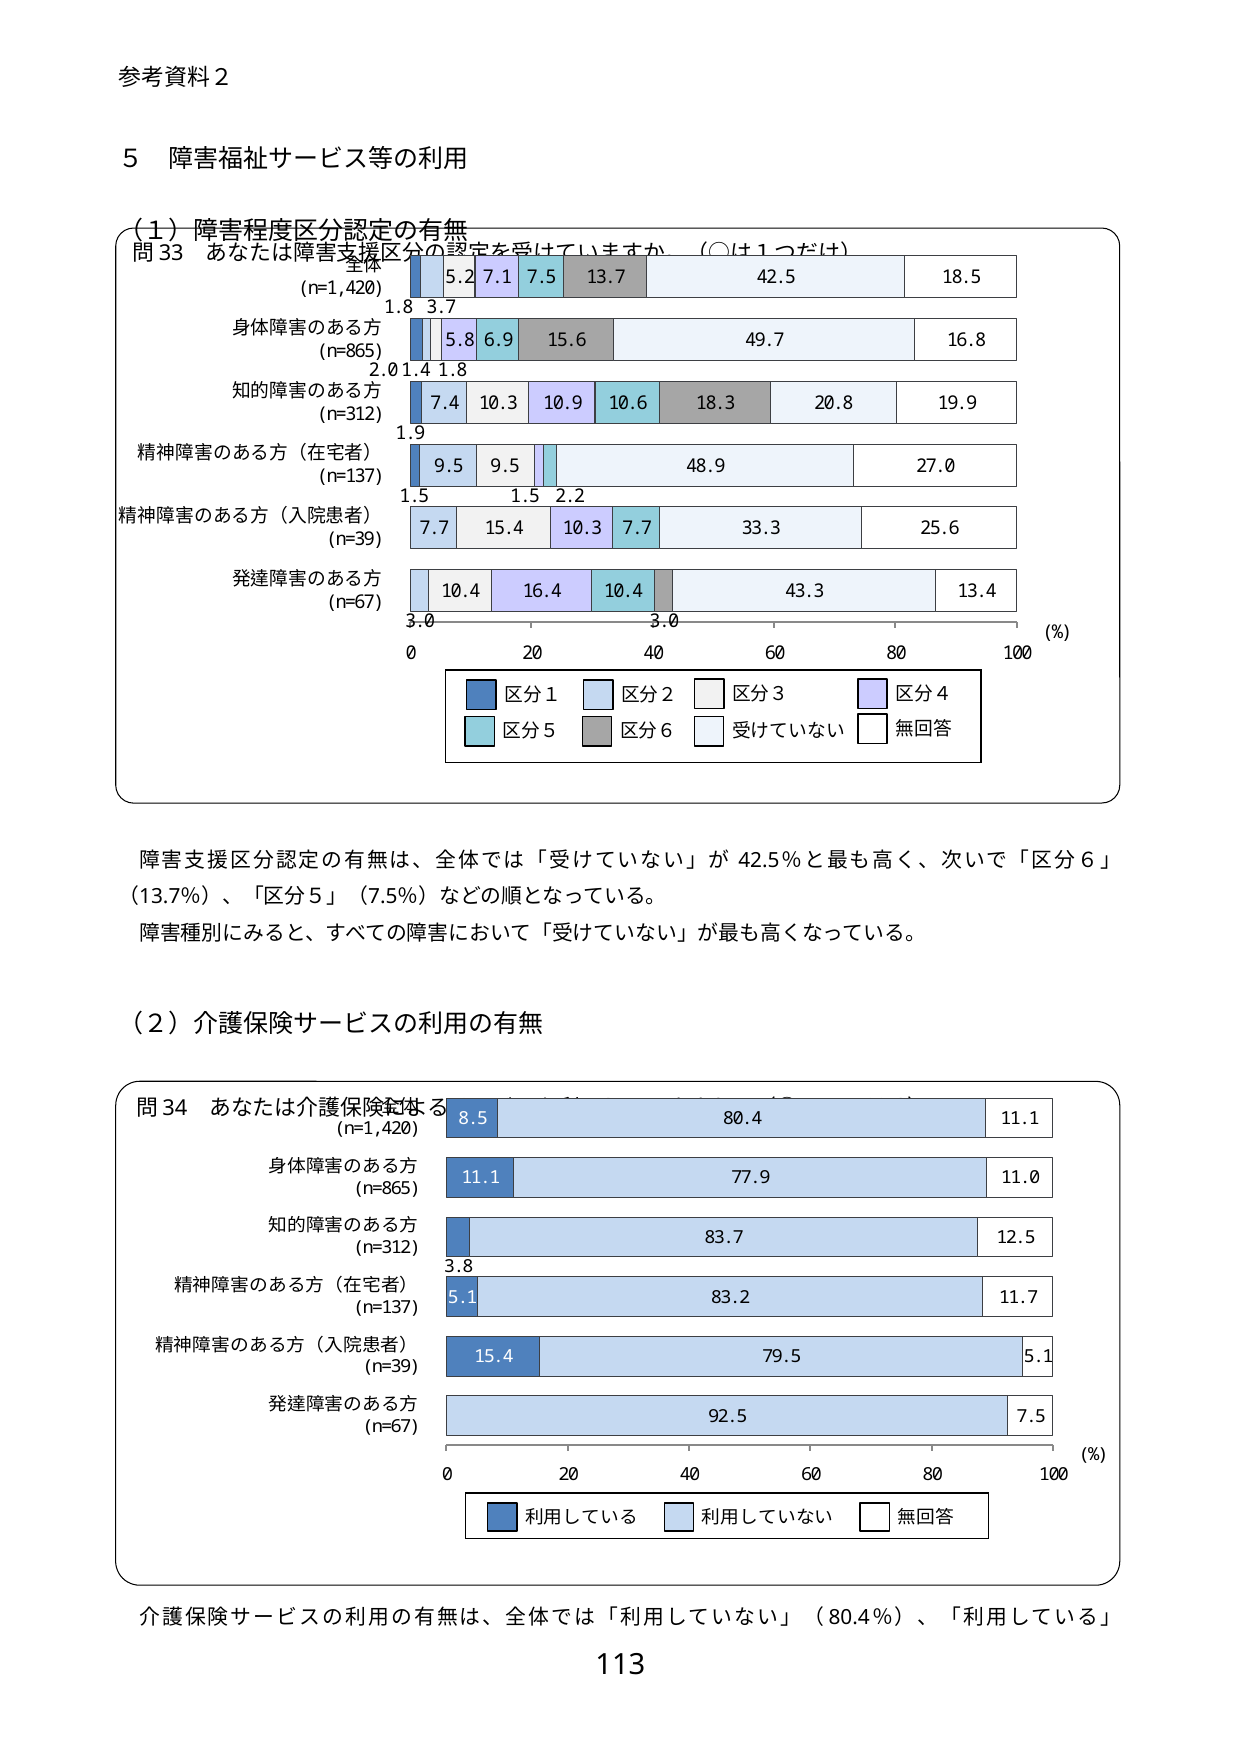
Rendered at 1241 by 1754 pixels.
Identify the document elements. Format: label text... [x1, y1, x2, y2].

text （２）介護保険サービスの利用の有無 [118, 985, 1122, 1057]
text （１）障害程度区分認定の有無 [118, 192, 1122, 264]
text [118, 1598, 1122, 1634]
text 障害支援区分認定の有無は、全体では「受けていない」が42.5％と最も高く、次いで「区分６」（13.7％）、「区分５」（7.5％）などの順となっている。 [118, 841, 1122, 913]
text 障害種別にみると、すべての障害において「受けていない」が最も高くなっている。 [118, 913, 1122, 949]
text ５ 障害福祉サービス等の利用 [118, 120, 1122, 192]
